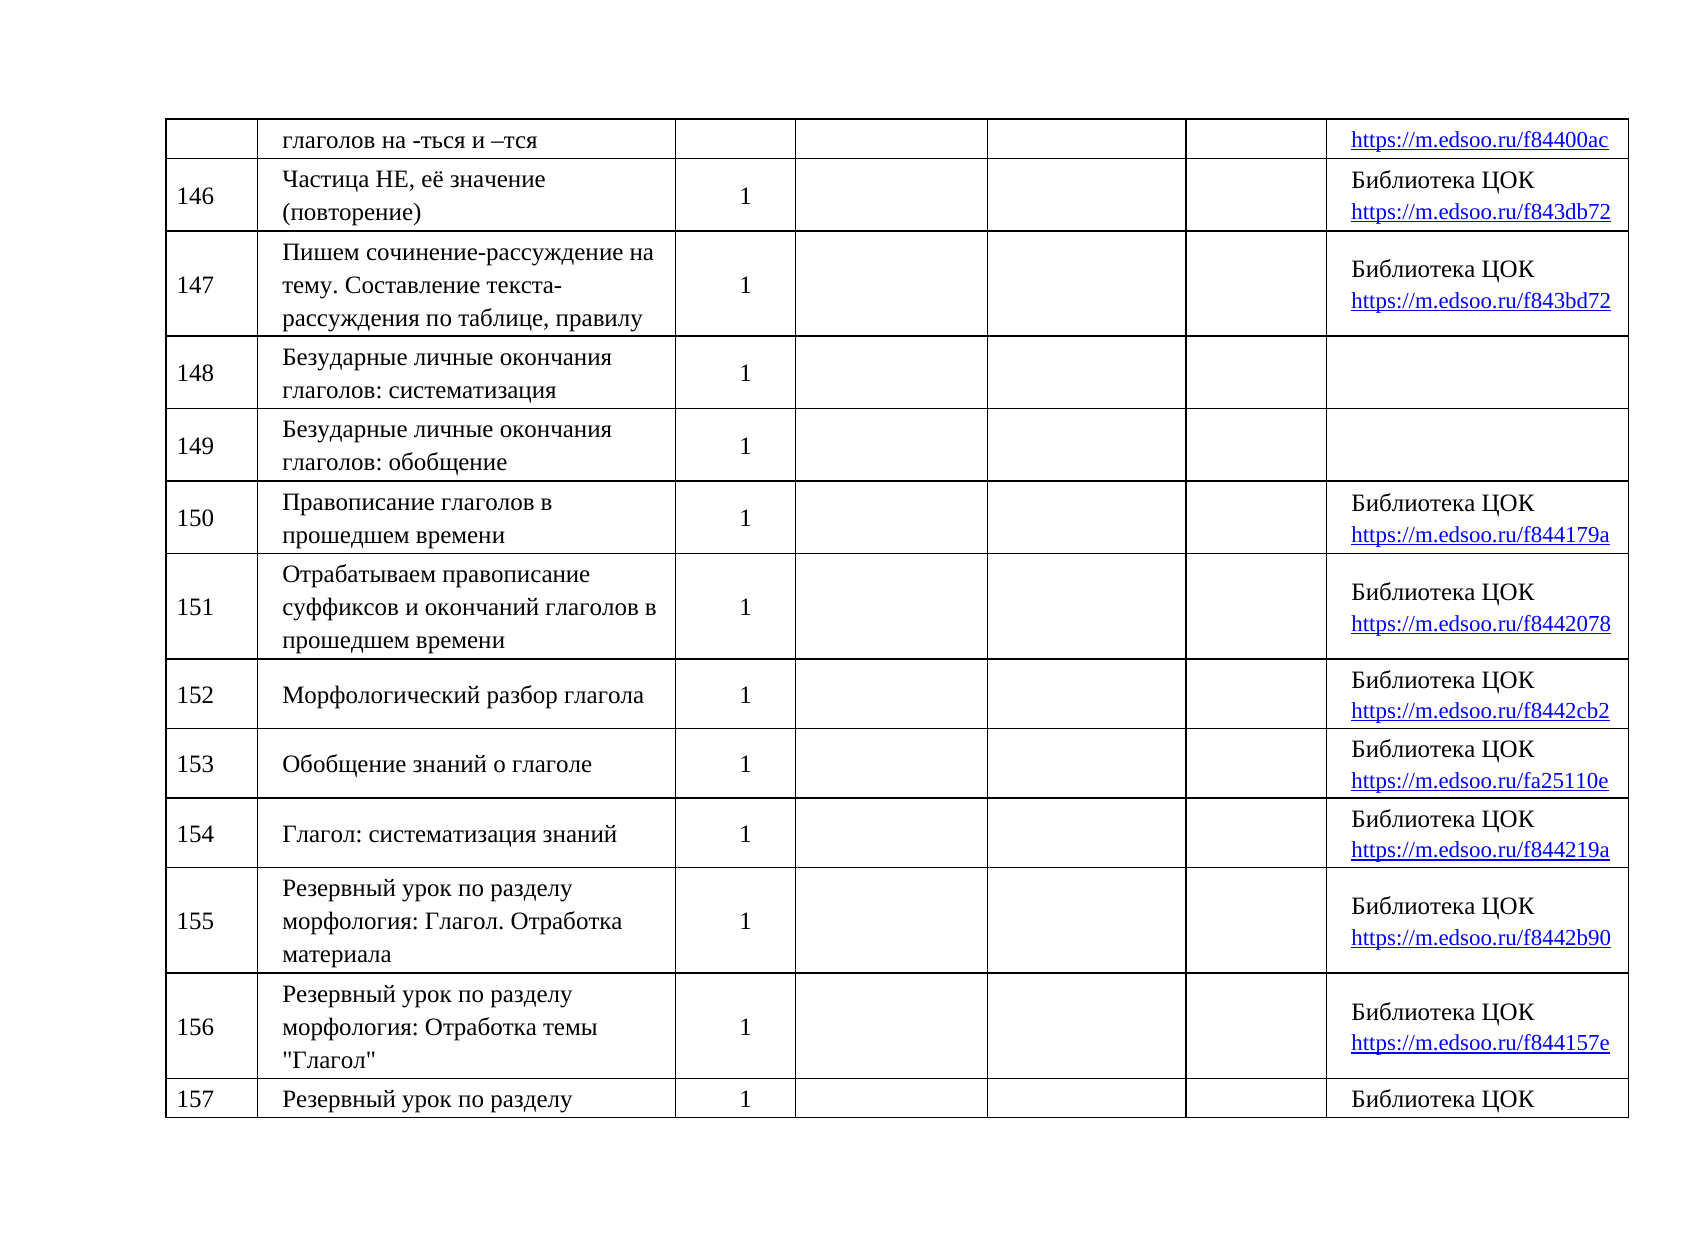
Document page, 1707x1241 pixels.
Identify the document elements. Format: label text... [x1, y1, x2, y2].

table_cell [796, 337, 987, 408]
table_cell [1327, 1079, 1628, 1117]
table_cell 147 [167, 232, 257, 335]
table_cell [1187, 660, 1326, 727]
table_cell [796, 409, 987, 480]
table_cell 154 [167, 799, 257, 867]
table_cell [796, 159, 987, 230]
table_cell 1 [676, 729, 795, 797]
table_cell Отрабатываем правописание суффиксов и окончаний глаголов в прошедшем времени [258, 554, 675, 658]
table_cell Безударные личные окончания глаголов: систематизация [258, 337, 675, 408]
table_cell Библиотека ЦОК https://m.edsoo.ru/f8442b90 [1327, 868, 1628, 972]
table_cell 152 [167, 660, 257, 727]
table_cell [796, 868, 987, 972]
table_cell Библиотека ЦОК https://m.edsoo.ru/f843db72 [1327, 159, 1628, 230]
table_cell [988, 554, 1185, 658]
table_cell [796, 554, 987, 658]
table_cell [796, 120, 987, 157]
table_cell Обобщение знаний о глаголе [258, 729, 675, 797]
table_cell [796, 974, 987, 1077]
table_cell 150 [167, 482, 257, 552]
table_cell [988, 974, 1185, 1077]
table_cell 1 [676, 159, 795, 230]
table_cell [988, 232, 1185, 335]
table_cell [988, 120, 1185, 157]
table_cell Библиотека ЦОК https://m.edsoo.ru/fa25110e [1327, 729, 1628, 797]
table_cell 1 [676, 974, 795, 1077]
table_cell Библиотека ЦОК https://m.edsoo.ru/f8442078 [1327, 554, 1628, 658]
table_cell Библиотека ЦОК https://m.edsoo.ru/f843bd72 [1327, 232, 1628, 335]
table_cell 1 [676, 482, 795, 552]
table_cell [1327, 120, 1628, 157]
table_cell 1 [676, 409, 795, 480]
table_cell [1327, 337, 1628, 408]
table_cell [258, 120, 675, 157]
table_cell [796, 232, 987, 335]
table_cell [1187, 554, 1326, 658]
table_cell 1 [676, 337, 795, 408]
table_cell [1187, 1079, 1326, 1117]
table_cell [1187, 232, 1326, 335]
table_cell 1 [676, 554, 795, 658]
table_cell [988, 729, 1185, 797]
table_cell 1 [676, 660, 795, 727]
table_cell [1187, 729, 1326, 797]
table_cell Резервный урок по разделу морфология: Глагол. Отработка материала [258, 868, 675, 972]
table_cell [1187, 868, 1326, 972]
table_cell [1187, 120, 1326, 157]
table_cell Библиотека ЦОК https://m.edsoo.ru/f844179a [1327, 482, 1628, 552]
table_cell Резервный урок по разделу морфология: Отработка темы "Глагол" [258, 974, 675, 1077]
table_cell 1 [676, 120, 795, 157]
table_cell 145 [167, 120, 257, 157]
table_cell [988, 660, 1185, 727]
table_cell Библиотека ЦОК https://m.edsoo.ru/f844157e [1327, 974, 1628, 1077]
table_cell [988, 337, 1185, 408]
table_cell 1 [676, 799, 795, 867]
table_cell [1187, 799, 1326, 867]
table_cell 157 [167, 1079, 257, 1117]
table_cell 1 [676, 868, 795, 972]
table_cell [796, 660, 987, 727]
table_cell [1187, 409, 1326, 480]
table_cell [796, 482, 987, 552]
table_cell Морфологический разбор глагола [258, 660, 675, 727]
table_cell 149 [167, 409, 257, 480]
table_cell 153 [167, 729, 257, 797]
table_cell 148 [167, 337, 257, 408]
table_cell Безударные личные окончания глаголов: обобщение [258, 409, 675, 480]
table_cell Пишем сочинение-рассуждение на тему. Составление текста-рассуждения по таблице, правилу [258, 232, 675, 335]
table_cell 155 [167, 868, 257, 972]
table_cell [988, 159, 1185, 230]
table_cell [796, 729, 987, 797]
table_cell [1187, 337, 1326, 408]
table_cell Частица НЕ, её значение (повторение) [258, 159, 675, 230]
table_cell [1187, 159, 1326, 230]
table_cell Библиотека ЦОК https://m.edsoo.ru/f844219a [1327, 799, 1628, 867]
table_cell [1187, 974, 1326, 1077]
table_cell 1 [676, 1079, 795, 1117]
table_cell [988, 868, 1185, 972]
table_cell [988, 482, 1185, 552]
table_cell [796, 799, 987, 867]
table_cell 1 [676, 232, 795, 335]
table_cell [1327, 409, 1628, 480]
table_cell 146 [167, 159, 257, 230]
table_cell 151 [167, 554, 257, 658]
table_cell [1187, 482, 1326, 552]
table_cell [988, 1079, 1185, 1117]
table_cell Глагол: систематизация знаний [258, 799, 675, 867]
table_cell [988, 409, 1185, 480]
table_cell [258, 1079, 675, 1117]
table_cell [988, 799, 1185, 867]
table_cell Библиотека ЦОК https://m.edsoo.ru/f8442cb2 [1327, 660, 1628, 727]
table_cell [796, 1079, 987, 1117]
table_cell Правописание глаголов в прошедшем времени [258, 482, 675, 552]
table_cell 156 [167, 974, 257, 1077]
